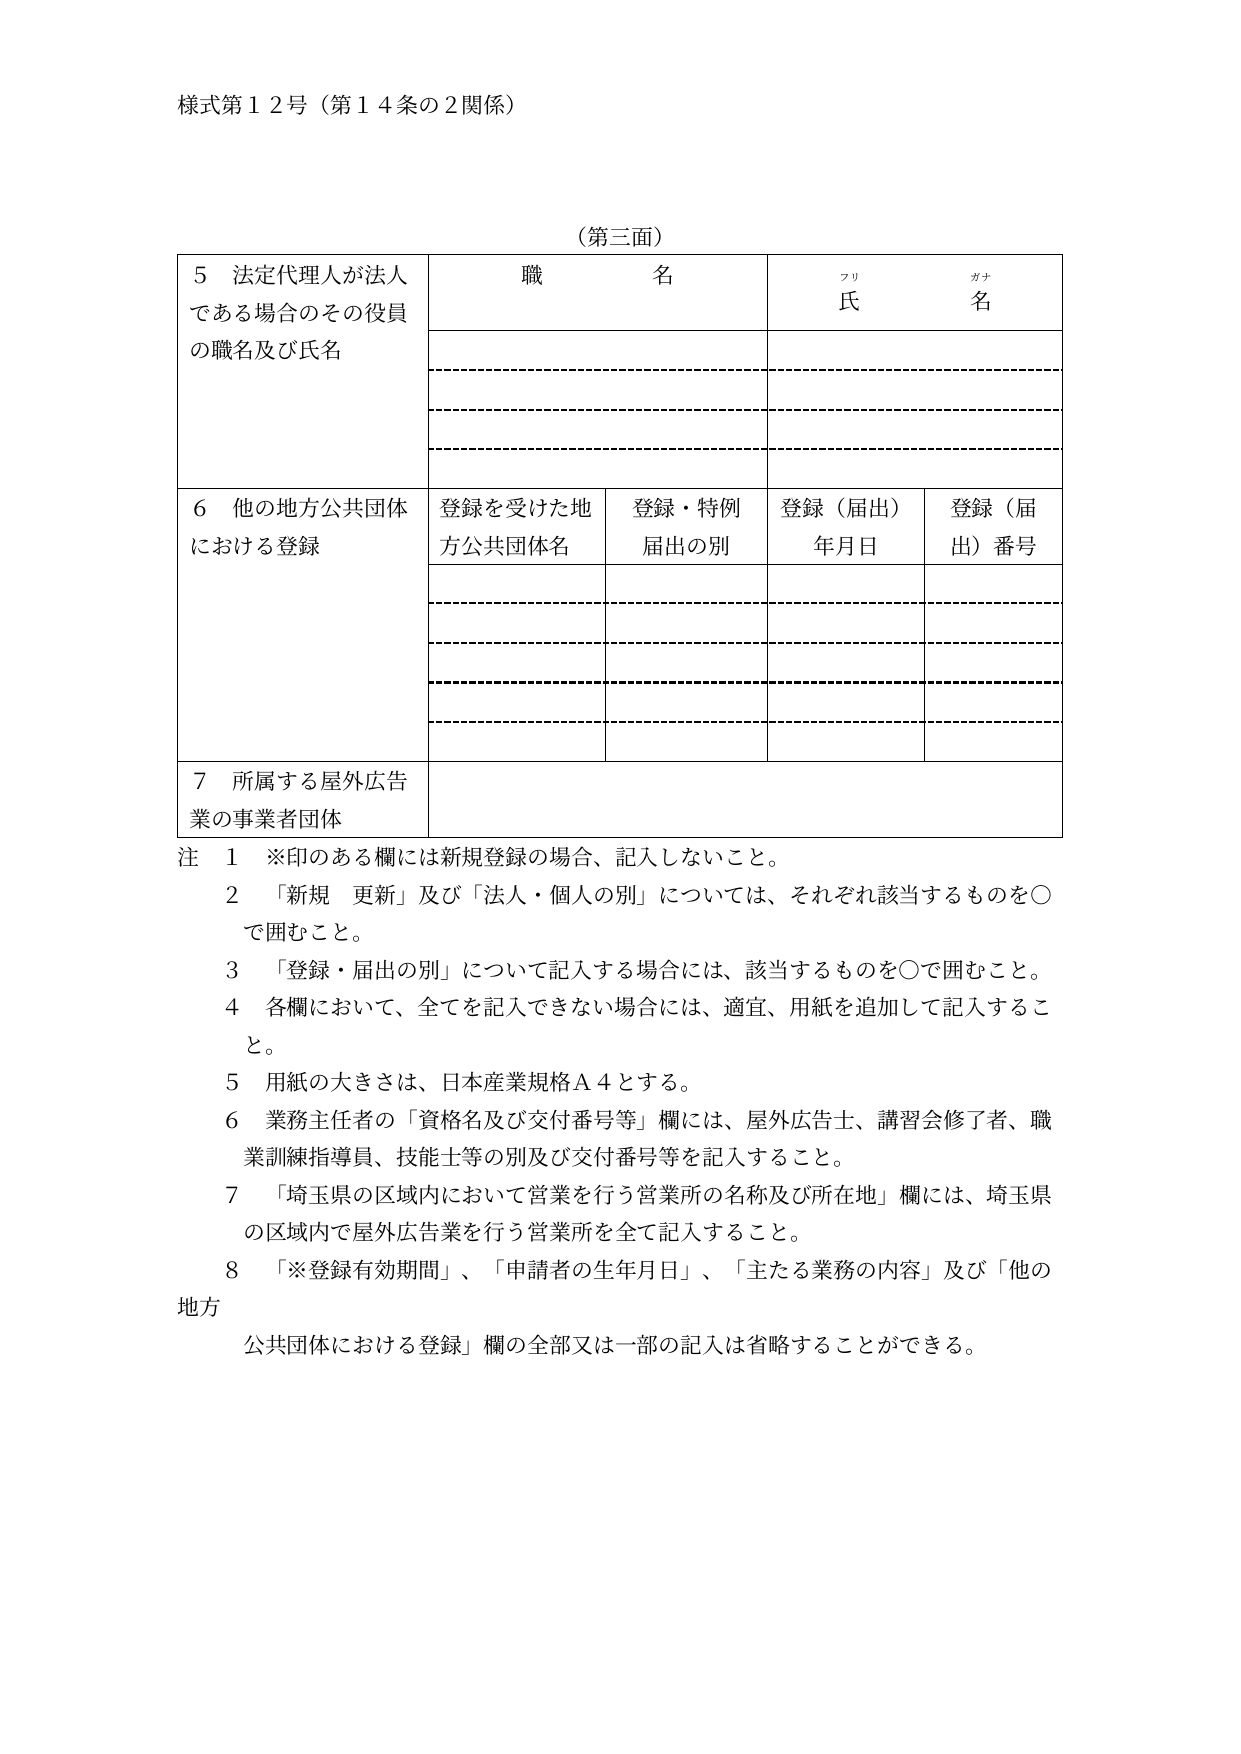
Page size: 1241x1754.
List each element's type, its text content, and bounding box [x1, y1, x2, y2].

table_cell [768, 721, 924, 761]
text ６ 業務主任者の「資格名及び交付番号等」欄には、屋外広告士、講習会修了者、職 [177, 1100, 1063, 1138]
text で囲むこと。 [177, 913, 1063, 950]
table_cell 登録・特例 届出の別 [606, 489, 767, 564]
table_cell [768, 681, 924, 721]
table_cell [429, 762, 1062, 837]
table_cell [925, 602, 1062, 642]
text ４ 各欄において、全てを記入できない場合には、適宜、用紙を追加して記入するこ [177, 988, 1063, 1025]
table_cell [768, 331, 1062, 369]
text ７ 「埼玉県の区域内において営業を行う営業所の名称及び所在地」欄には、埼玉県 [177, 1175, 1063, 1213]
table_cell [768, 409, 1062, 448]
table_cell [606, 565, 767, 602]
table_cell [606, 602, 767, 642]
table_header 職 名 [429, 255, 767, 330]
table_cell ７ 所属する屋外広告業の事業者団体 [178, 762, 428, 837]
table_cell 登録（届出）番号 [925, 489, 1062, 564]
table_cell [606, 721, 767, 761]
table_cell ６ 他の地方公共団体における登録 [178, 489, 428, 761]
text ５ 用紙の大きさは、日本産業規格Ａ４とする。 [177, 1063, 1063, 1100]
table_cell [429, 369, 767, 408]
table_cell [768, 602, 924, 642]
table_cell [429, 331, 767, 369]
text 業訓練指導員、技能士等の別及び交付番号等を記入すること。 [177, 1138, 1063, 1175]
table_cell 登録を受けた地方公共団体名 [429, 489, 605, 564]
text 公共団体における登録」欄の全部又は一部の記入は省略することができる。 [177, 1325, 1063, 1363]
table_cell [768, 448, 1062, 488]
text 注 １ ※印のある欄には新規登録の場合、記入しないこと。 [177, 838, 1063, 875]
table_cell [606, 681, 767, 721]
table_cell [925, 565, 1062, 602]
table_cell [429, 642, 605, 681]
text （第三面） [177, 217, 1063, 254]
table_cell [606, 642, 767, 681]
table_cell [429, 721, 605, 761]
text ８ 「※登録有効期間」、「申請者の生年月日」、「主たる業務の内容」及び「他の地方 [177, 1250, 1063, 1325]
table_cell [768, 369, 1062, 408]
table_cell [429, 602, 605, 642]
text と。 [177, 1025, 1063, 1063]
table_header ５ 法定代理人が法人である場合のその役員の職名及び氏名 [178, 255, 428, 488]
table_header [768, 255, 1062, 330]
text ２ 「新規 更新」及び「法人・個人の別」については、それぞれ該当するものを○ [177, 875, 1063, 913]
text の区域内で屋外広告業を行う営業所を全て記入すること。 [177, 1213, 1063, 1250]
table_cell [768, 642, 924, 681]
table_cell [925, 721, 1062, 761]
table_cell [429, 565, 605, 602]
table_cell [925, 642, 1062, 681]
table_cell 登録（届出） 年月日 [768, 489, 924, 564]
table_cell [429, 409, 767, 448]
table_cell [768, 565, 924, 602]
table_cell [925, 681, 1062, 721]
table_cell [429, 681, 605, 721]
table_cell [429, 448, 767, 488]
text ３ 「登録・届出の別」について記入する場合には、該当するものを○で囲むこと。 [177, 950, 1063, 988]
